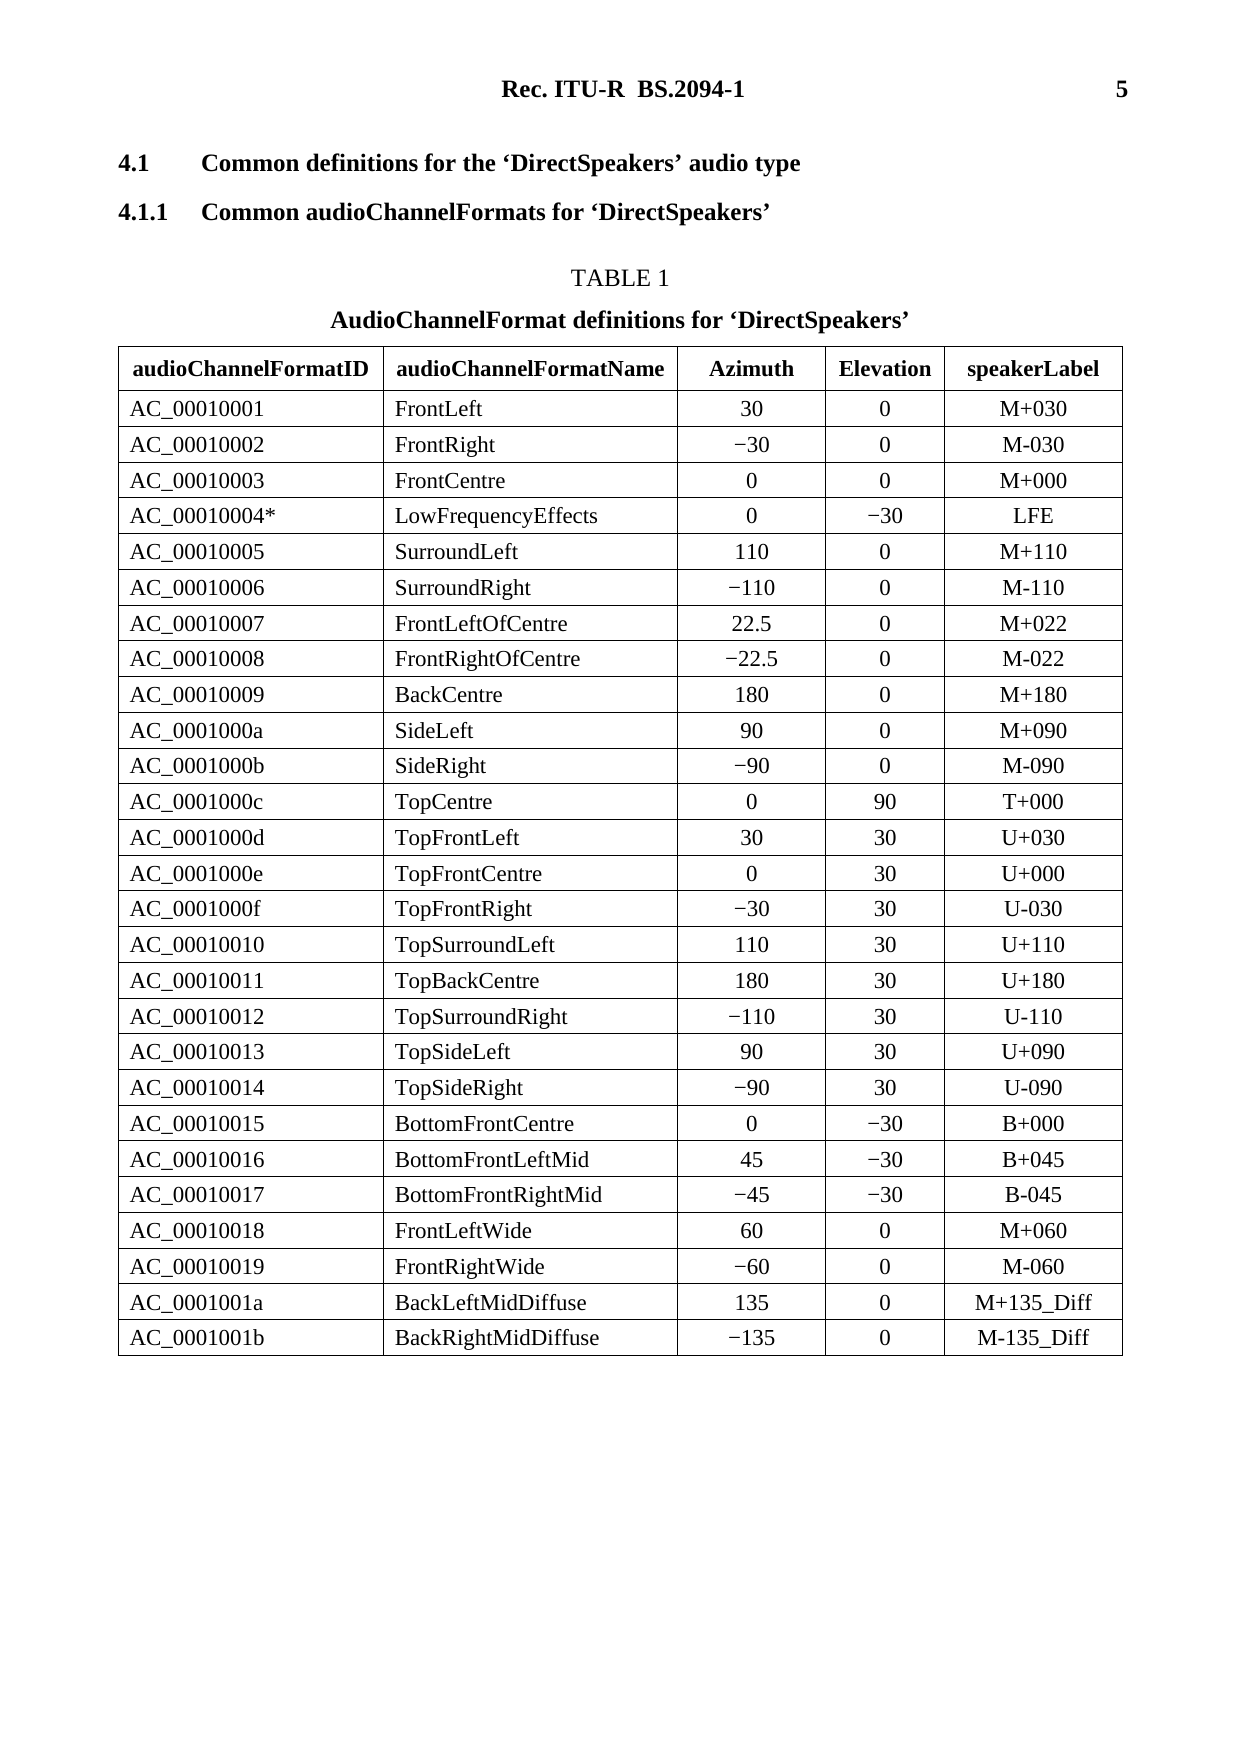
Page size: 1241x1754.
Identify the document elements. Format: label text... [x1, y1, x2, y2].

subtitle 4.1.1 Common audioChannelFormats for ‘DirectSpeakers’ [118, 197, 1122, 226]
table_cell 0 [678, 784, 825, 819]
table_cell M+030 [945, 391, 1122, 426]
table_cell −90 [678, 749, 825, 783]
table_cell 0 [826, 463, 944, 497]
table_cell 0 [826, 427, 944, 462]
table_cell 30 [678, 391, 825, 426]
table_cell 30 [826, 891, 944, 926]
table_cell FrontRightWide [384, 1249, 677, 1283]
table_cell FrontRightOfCentre [384, 641, 677, 676]
table_cell M+090 [945, 713, 1122, 747]
table_cell −30 [826, 1177, 944, 1212]
table_cell −30 [678, 891, 825, 926]
table_cell −60 [678, 1249, 825, 1283]
table_cell −30 [826, 1141, 944, 1176]
table_cell U-110 [945, 999, 1122, 1033]
table_cell FrontLeftOfCentre [384, 606, 677, 640]
table_cell 30 [826, 999, 944, 1033]
table_cell TopFrontRight [384, 891, 677, 926]
table_cell AC_00010011 [119, 963, 383, 997]
table_cell AC_00010013 [119, 1034, 383, 1069]
table_cell M+000 [945, 463, 1122, 497]
table_cell AC_00010008 [119, 641, 383, 676]
table_cell 135 [678, 1284, 825, 1319]
table_cell AC_00010002 [119, 427, 383, 462]
table_cell AC_00010016 [119, 1141, 383, 1176]
table_cell AC_0001000a [119, 713, 383, 747]
table_cell 30 [826, 820, 944, 854]
table_cell 30 [826, 927, 944, 962]
table_cell 0 [826, 534, 944, 569]
table_cell 45 [678, 1141, 825, 1176]
table_cell 30 [678, 820, 825, 854]
table_cell B+000 [945, 1106, 1122, 1140]
table_cell −110 [678, 999, 825, 1033]
table_cell AC_00010009 [119, 677, 383, 712]
table_cell SideRight [384, 749, 677, 783]
table_cell 0 [826, 606, 944, 640]
table_cell TopSurroundRight [384, 999, 677, 1033]
table_cell U-030 [945, 891, 1122, 926]
table_cell M-110 [945, 570, 1122, 604]
table_cell M+135_Diff [945, 1284, 1122, 1319]
table_cell TopSurroundLeft [384, 927, 677, 962]
table_cell TopSideLeft [384, 1034, 677, 1069]
table_header speakerLabel [945, 347, 1122, 390]
table_cell 0 [826, 570, 944, 604]
table_cell U+030 [945, 820, 1122, 854]
table_header audioChannelFormatName [384, 347, 677, 390]
table_cell T+000 [945, 784, 1122, 819]
table_cell U+110 [945, 927, 1122, 962]
table_cell 30 [826, 1070, 944, 1105]
table_cell −30 [826, 1106, 944, 1140]
table_cell TopBackCentre [384, 963, 677, 997]
table_cell M+022 [945, 606, 1122, 640]
table_cell SideLeft [384, 713, 677, 747]
table_cell 0 [826, 1284, 944, 1319]
table_cell 0 [826, 677, 944, 712]
table_cell −22.5 [678, 641, 825, 676]
table_cell AC_00010006 [119, 570, 383, 604]
table_cell U-090 [945, 1070, 1122, 1105]
table_cell M+060 [945, 1213, 1122, 1248]
table_cell 30 [826, 963, 944, 997]
table_cell 30 [826, 1034, 944, 1069]
table_cell B-045 [945, 1177, 1122, 1212]
table_cell 60 [678, 1213, 825, 1248]
table_cell M-090 [945, 749, 1122, 783]
table_cell U+180 [945, 963, 1122, 997]
table_cell M-135_Diff [945, 1320, 1122, 1355]
table_cell TopCentre [384, 784, 677, 819]
table_cell AC_00010014 [119, 1070, 383, 1105]
table_cell M-030 [945, 427, 1122, 462]
table_cell FrontCentre [384, 463, 677, 497]
table_cell U+090 [945, 1034, 1122, 1069]
table_cell FrontLeftWide [384, 1213, 677, 1248]
table_cell AC_00010004* [119, 498, 383, 533]
table_cell AC_0001000d [119, 820, 383, 854]
table_cell −30 [678, 427, 825, 462]
table_cell M-022 [945, 641, 1122, 676]
table_cell U+000 [945, 856, 1122, 890]
table_cell 0 [826, 1249, 944, 1283]
table_cell 180 [678, 963, 825, 997]
table_cell 110 [678, 534, 825, 569]
table_cell −110 [678, 570, 825, 604]
table_cell M-060 [945, 1249, 1122, 1283]
table_cell AC_00010007 [119, 606, 383, 640]
table_cell 90 [678, 1034, 825, 1069]
table_cell AC_00010010 [119, 927, 383, 962]
table_cell AC_00010019 [119, 1249, 383, 1283]
table_cell AC_00010018 [119, 1213, 383, 1248]
table_cell AC_0001001a [119, 1284, 383, 1319]
table_cell −135 [678, 1320, 825, 1355]
table_cell BottomFrontCentre [384, 1106, 677, 1140]
title AudioChannelFormat definitions for ‘DirectSpeakers’ [118, 305, 1122, 333]
table_cell FrontLeft [384, 391, 677, 426]
table_cell TopFrontCentre [384, 856, 677, 890]
table_cell AC_00010017 [119, 1177, 383, 1212]
table_cell 0 [826, 1320, 944, 1355]
table_cell 90 [826, 784, 944, 819]
table_cell 22.5 [678, 606, 825, 640]
table_cell LowFrequencyEffects [384, 498, 677, 533]
table_cell M+180 [945, 677, 1122, 712]
table_cell AC_0001000e [119, 856, 383, 890]
table_cell 0 [678, 498, 825, 533]
table_cell AC_0001000c [119, 784, 383, 819]
subtitle 4.1 Common definitions for the ‘DirectSpeakers’ audio type [118, 148, 1122, 176]
table_cell 90 [678, 713, 825, 747]
table_cell M+110 [945, 534, 1122, 569]
table_cell AC_00010015 [119, 1106, 383, 1140]
table_cell TopSideRight [384, 1070, 677, 1105]
table_cell 0 [826, 641, 944, 676]
table_cell −30 [826, 498, 944, 533]
table_cell 0 [678, 856, 825, 890]
table_cell AC_00010001 [119, 391, 383, 426]
table_cell BackCentre [384, 677, 677, 712]
table_header Azimuth [678, 347, 825, 390]
table_cell AC_00010005 [119, 534, 383, 569]
table_cell 0 [826, 749, 944, 783]
table_cell −45 [678, 1177, 825, 1212]
table_cell TopFrontLeft [384, 820, 677, 854]
table_cell AC_0001000f [119, 891, 383, 926]
table_cell BackRightMidDiffuse [384, 1320, 677, 1355]
table_cell SurroundLeft [384, 534, 677, 569]
text TABLE 1 [118, 263, 1122, 292]
table_cell AC_00010003 [119, 463, 383, 497]
table_cell AC_0001001b [119, 1320, 383, 1355]
table_header Elevation [826, 347, 944, 390]
table_header audioChannelFormatID [119, 347, 383, 390]
table_cell FrontRight [384, 427, 677, 462]
table_cell BottomFrontRightMid [384, 1177, 677, 1212]
table_cell 0 [826, 391, 944, 426]
table_cell BottomFrontLeftMid [384, 1141, 677, 1176]
table_cell 180 [678, 677, 825, 712]
table_cell AC_0001000b [119, 749, 383, 783]
table_cell BackLeftMidDiffuse [384, 1284, 677, 1319]
table_cell 0 [678, 463, 825, 497]
table_cell SurroundRight [384, 570, 677, 604]
table_cell 0 [826, 713, 944, 747]
table_cell 30 [826, 856, 944, 890]
table_cell B+045 [945, 1141, 1122, 1176]
table_cell LFE [945, 498, 1122, 533]
table_cell 0 [678, 1106, 825, 1140]
table_cell 0 [826, 1213, 944, 1248]
table_cell 110 [678, 927, 825, 962]
table_cell AC_00010012 [119, 999, 383, 1033]
table_cell −90 [678, 1070, 825, 1105]
